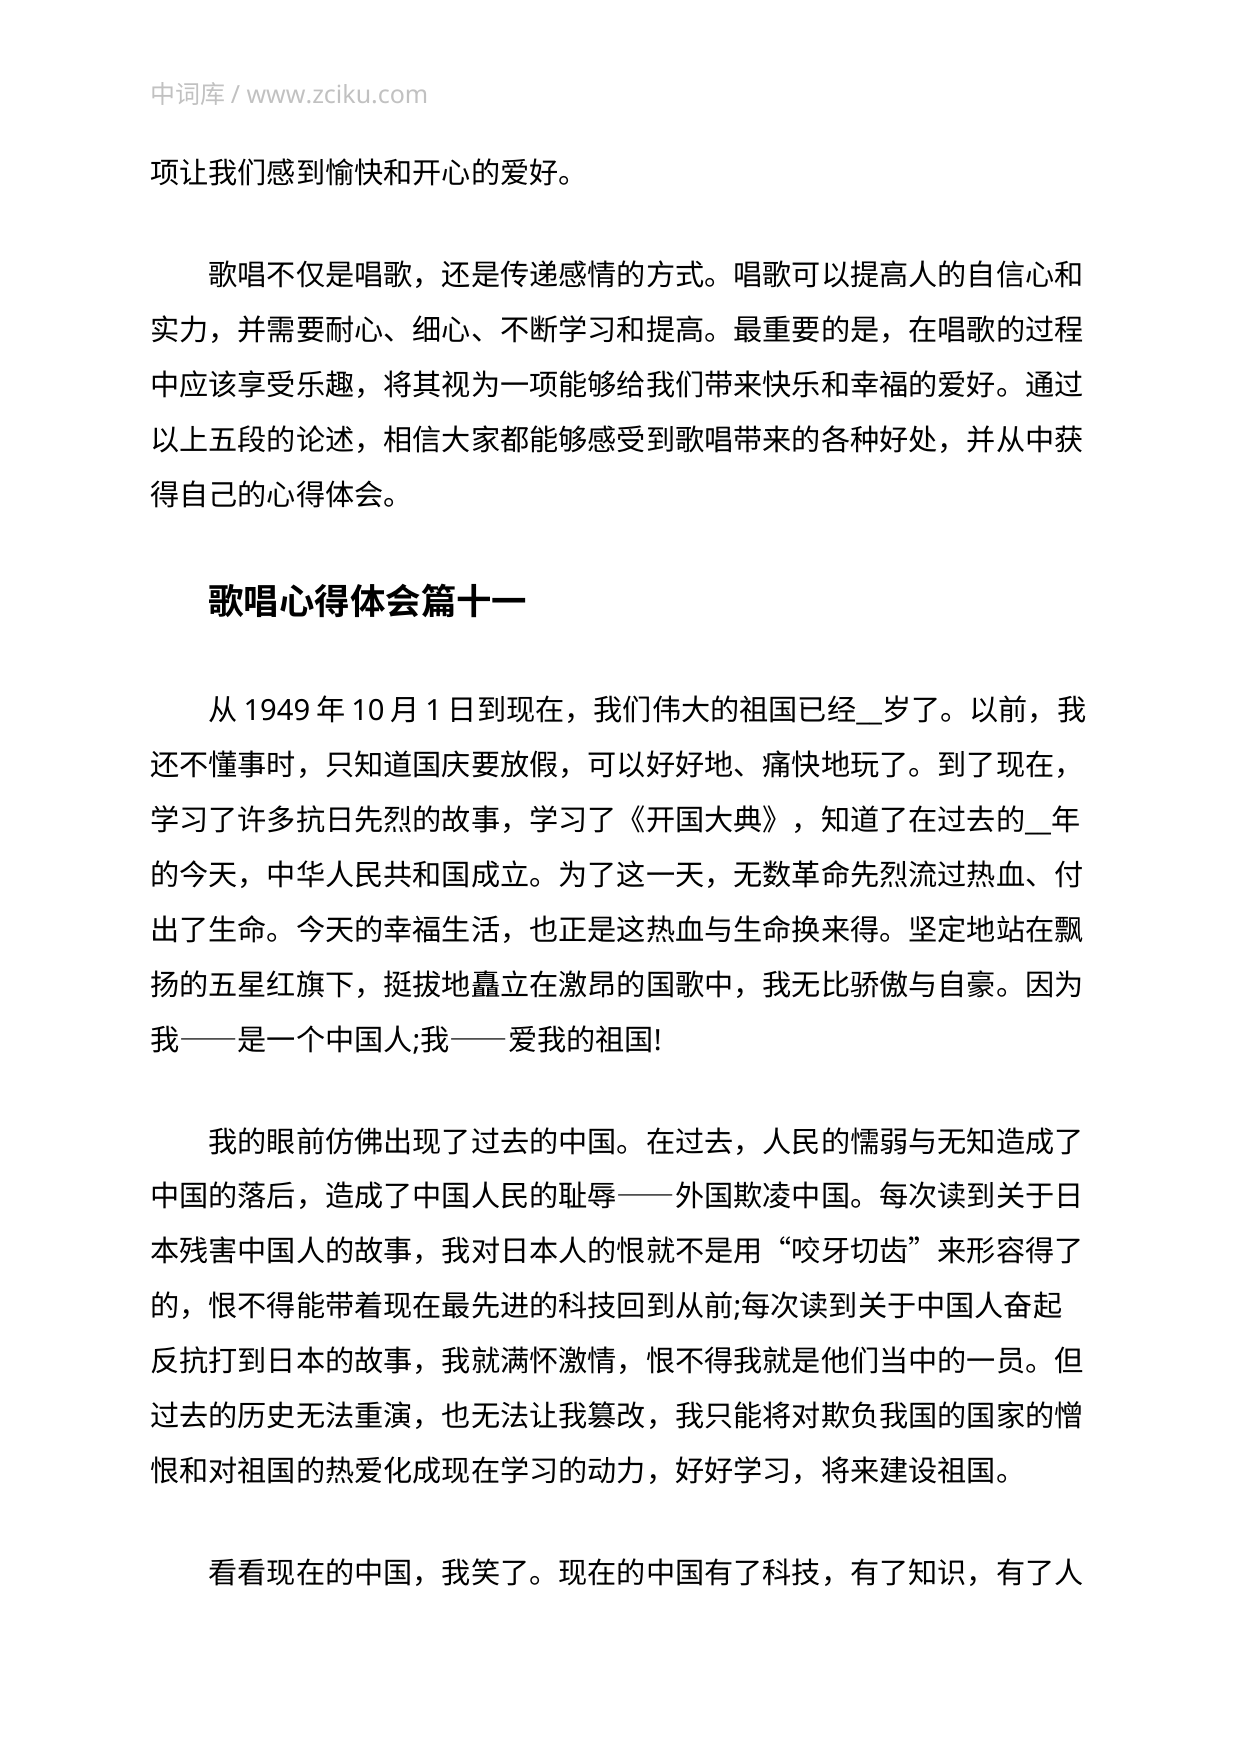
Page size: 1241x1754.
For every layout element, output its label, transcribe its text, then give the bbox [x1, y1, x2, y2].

text 我的眼前仿佛出现了过去的中国。在过去，人民的懦弱与无知造成了中国的落后，造成了中国人民的耻辱——外国欺凌中国。每次读到关于日本残害中国人的故事，我对日本人的恨就不是用“咬牙切齿”来形容得了的，恨不得能带着现在最先进的科技回到从前;每次读到关于中国人奋起反抗打到日本的故事，我就满怀激情，恨不得我就是他们当中的一员。但过去的历史无法重演，也无法让我篡改，我只能将对欺负我国的国家的憎恨和对祖国的热爱化成现在学习的动力，好好学习，将来建设祖国。 [150, 1118, 1090, 1490]
text 歌唱心得体会篇十一 [150, 573, 1090, 624]
text 从1949年10月1日到现在，我们伟大的祖国已经__岁了。以前，我还不懂事时，只知道国庆要放假，可以好好地、痛快地玩了。到了现在，学习了许多抗日先烈的故事，学习了《开国大典》，知道了在过去的__年的今天，中华人民共和国成立。为了这一天，无数革命先烈流过热血、付出了生命。今天的幸福生活，也正是这热血与生命换来得。坚定地站在飘扬的五星红旗下，挺拔地矗立在激昂的国歌中，我无比骄傲与自豪。因为我——是一个中国人;我——爱我的祖国! [150, 687, 1090, 1058]
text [150, 150, 1090, 192]
text 歌唱不仅是唱歌，还是传递感情的方式。唱歌可以提高人的自信心和实力，并需要耐心、细心、不断学习和提高。最重要的是，在唱歌的过程中应该享受乐趣，将其视为一项能够给我们带来快乐和幸福的爱好。通过以上五段的论述，相信大家都能够感受到歌唱带来的各种好处，并从中获得自己的心得体会。 [150, 252, 1090, 514]
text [150, 1549, 1090, 1592]
